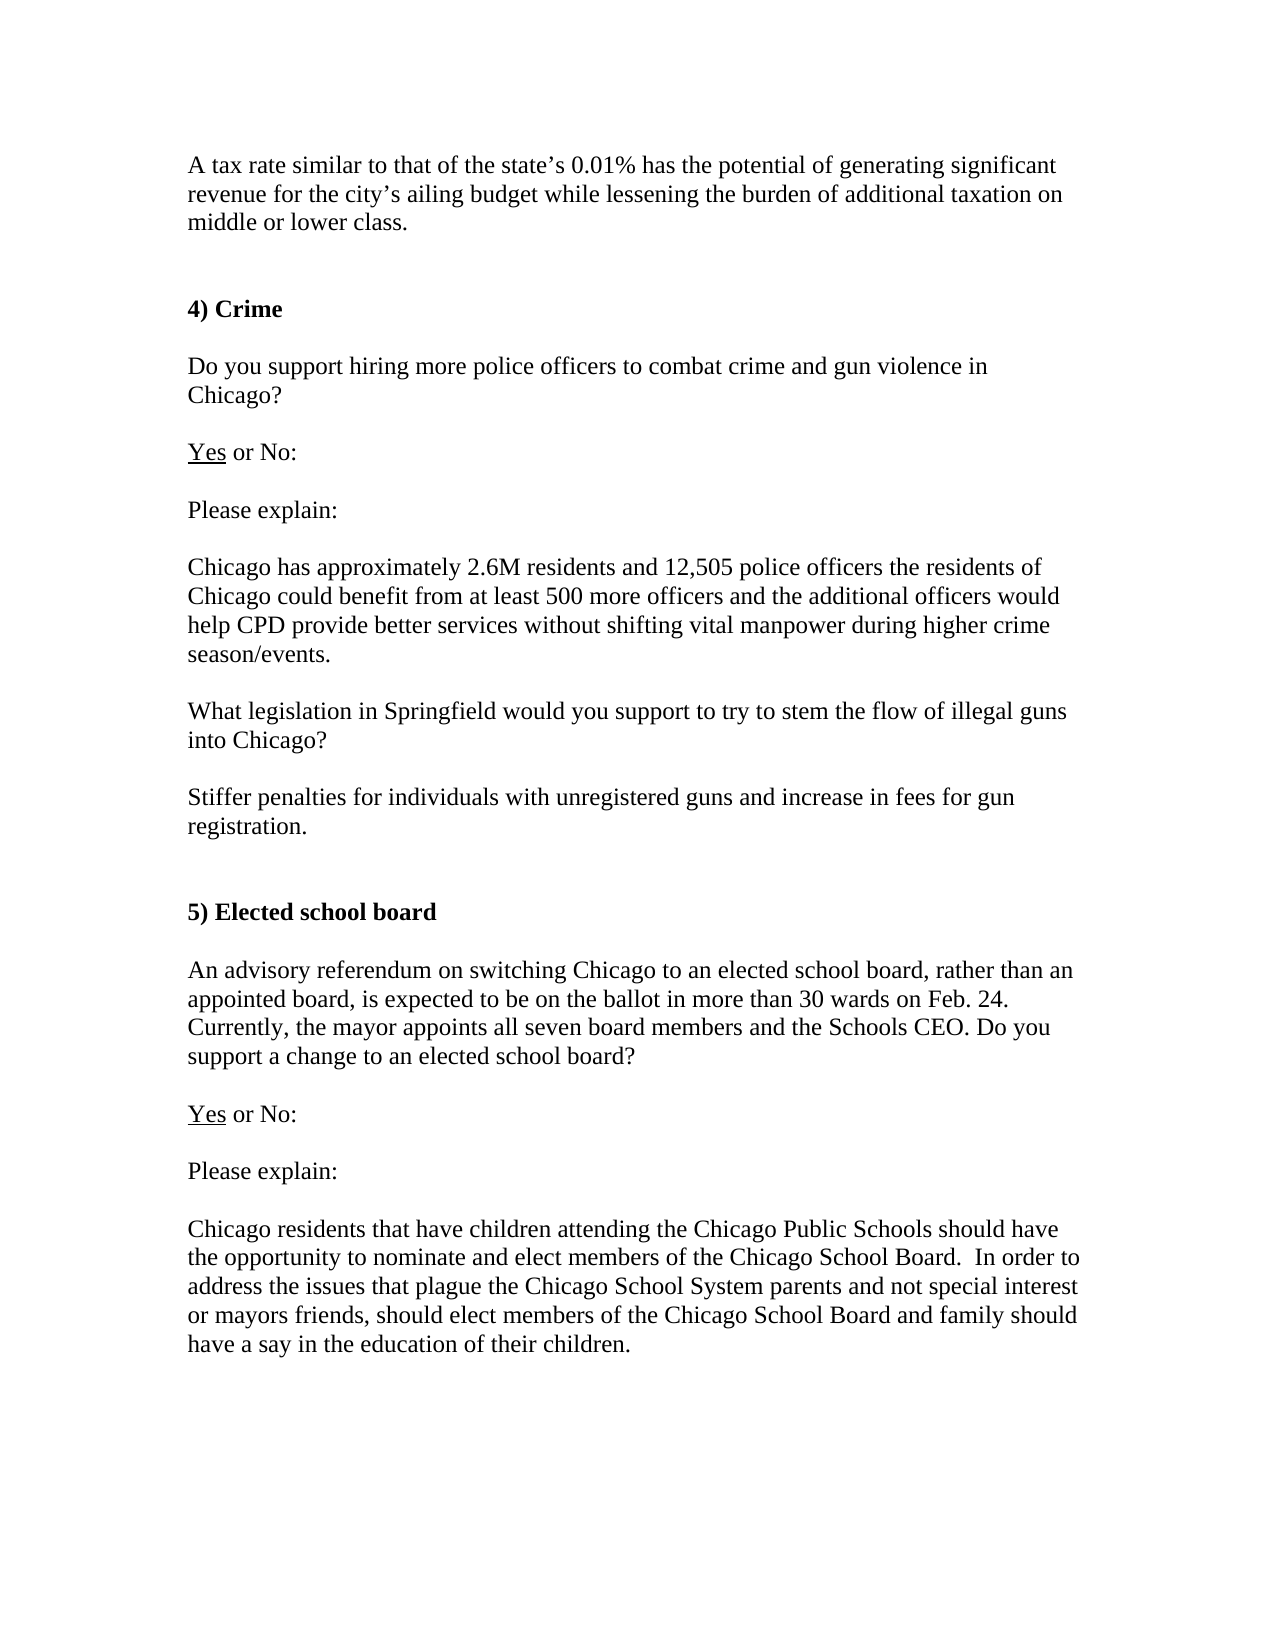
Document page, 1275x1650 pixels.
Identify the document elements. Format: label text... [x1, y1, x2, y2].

text Please explain: [187, 1156, 1087, 1185]
text An advisory referendum on switching Chicago to an elected school board, rather than an appointed board, is expected to be on the ballot in more than 30 wards on Feb. 24. Currently, the mayor appoints all seven board members and the Schools CEO. Do you support a change to an elected school board? [187, 955, 1087, 1070]
text Yes or No: [187, 437, 1087, 466]
text Yes or No: [187, 1099, 1087, 1127]
text 4) Crime [187, 294, 1087, 322]
text Chicago residents that have children attending the Chicago Public Schools should have the opportunity to nominate and elect members of the Chicago School Board. In order to address the issues that plague the Chicago School System parents and not special interest or mayors friends, should elect members of the Chicago School Board and family should have a say in the education of their children. [187, 1214, 1087, 1357]
text 5) Elected school board [187, 897, 1087, 926]
text Chicago has approximately 2.6M residents and 12,505 police officers the residents of Chicago could benefit from at least 500 more officers and the additional officers would help CPD provide better services without shifting vital manpower during higher crime season/events. [187, 552, 1087, 667]
text Stiffer penalties for individuals with unregistered guns and increase in fees for gun registration. [187, 782, 1087, 840]
text A tax rate similar to that of the state’s 0.01% has the potential of generating significant revenue for the city’s ailing budget while lessening the burden of additional taxation on middle or lower class. [187, 150, 1087, 236]
text Do you support hiring more police officers to combat crime and gun violence in Chicago? [187, 351, 1087, 409]
text What legislation in Springfield would you support to try to stem the flow of illegal guns into Chicago? [187, 696, 1087, 754]
text Please explain: [187, 495, 1087, 524]
